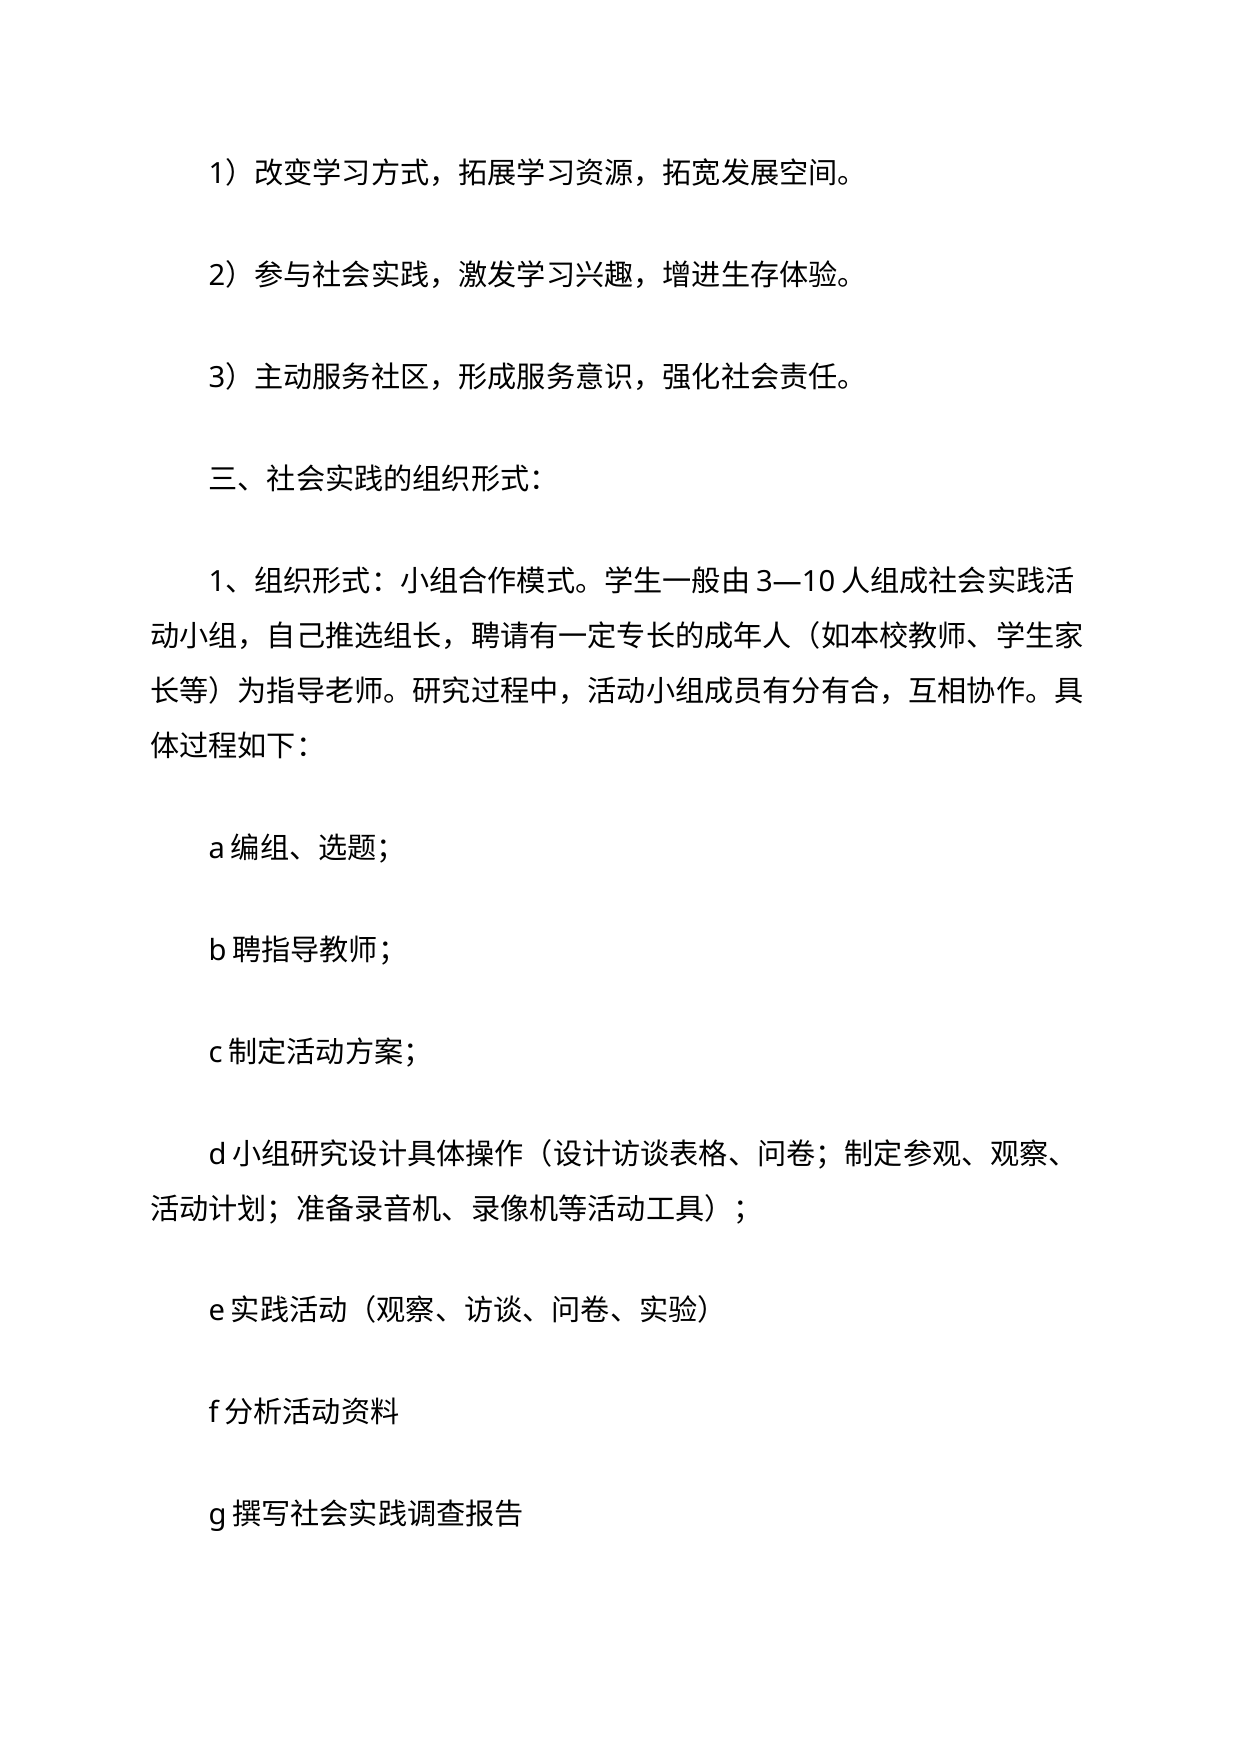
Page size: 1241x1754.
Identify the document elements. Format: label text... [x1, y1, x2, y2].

text 3）主动服务社区，形成服务意识，强化社会责任。 [150, 354, 1090, 396]
text 1）改变学习方式，拓展学习资源，拓宽发展空间。 [150, 150, 1090, 192]
text 三、社会实践的组织形式： [150, 456, 1090, 498]
text c制定活动方案； [150, 1028, 1090, 1071]
text e实践活动（观察、访谈、问卷、实验） [150, 1287, 1090, 1329]
text d小组研究设计具体操作（设计访谈表格、问卷；制定参观、观察、活动计划；准备录音机、录像机等活动工具）； [150, 1130, 1090, 1227]
text 2）参与社会实践，激发学习兴趣，增进生存体验。 [150, 252, 1090, 294]
text a编组、选题； [150, 824, 1090, 867]
text b聘指导教师； [150, 926, 1090, 969]
text 1、组织形式：小组合作模式。学生一般由3—10人组成社会实践活动小组，自己推选组长，聘请有一定专长的成年人（如本校教师、学生家长等）为指导老师。研究过程中，活动小组成员有分有合，互相协作。具体过程如下： [150, 558, 1090, 765]
text g撰写社会实践调查报告 [150, 1491, 1090, 1533]
text f分析活动资料 [150, 1389, 1090, 1431]
